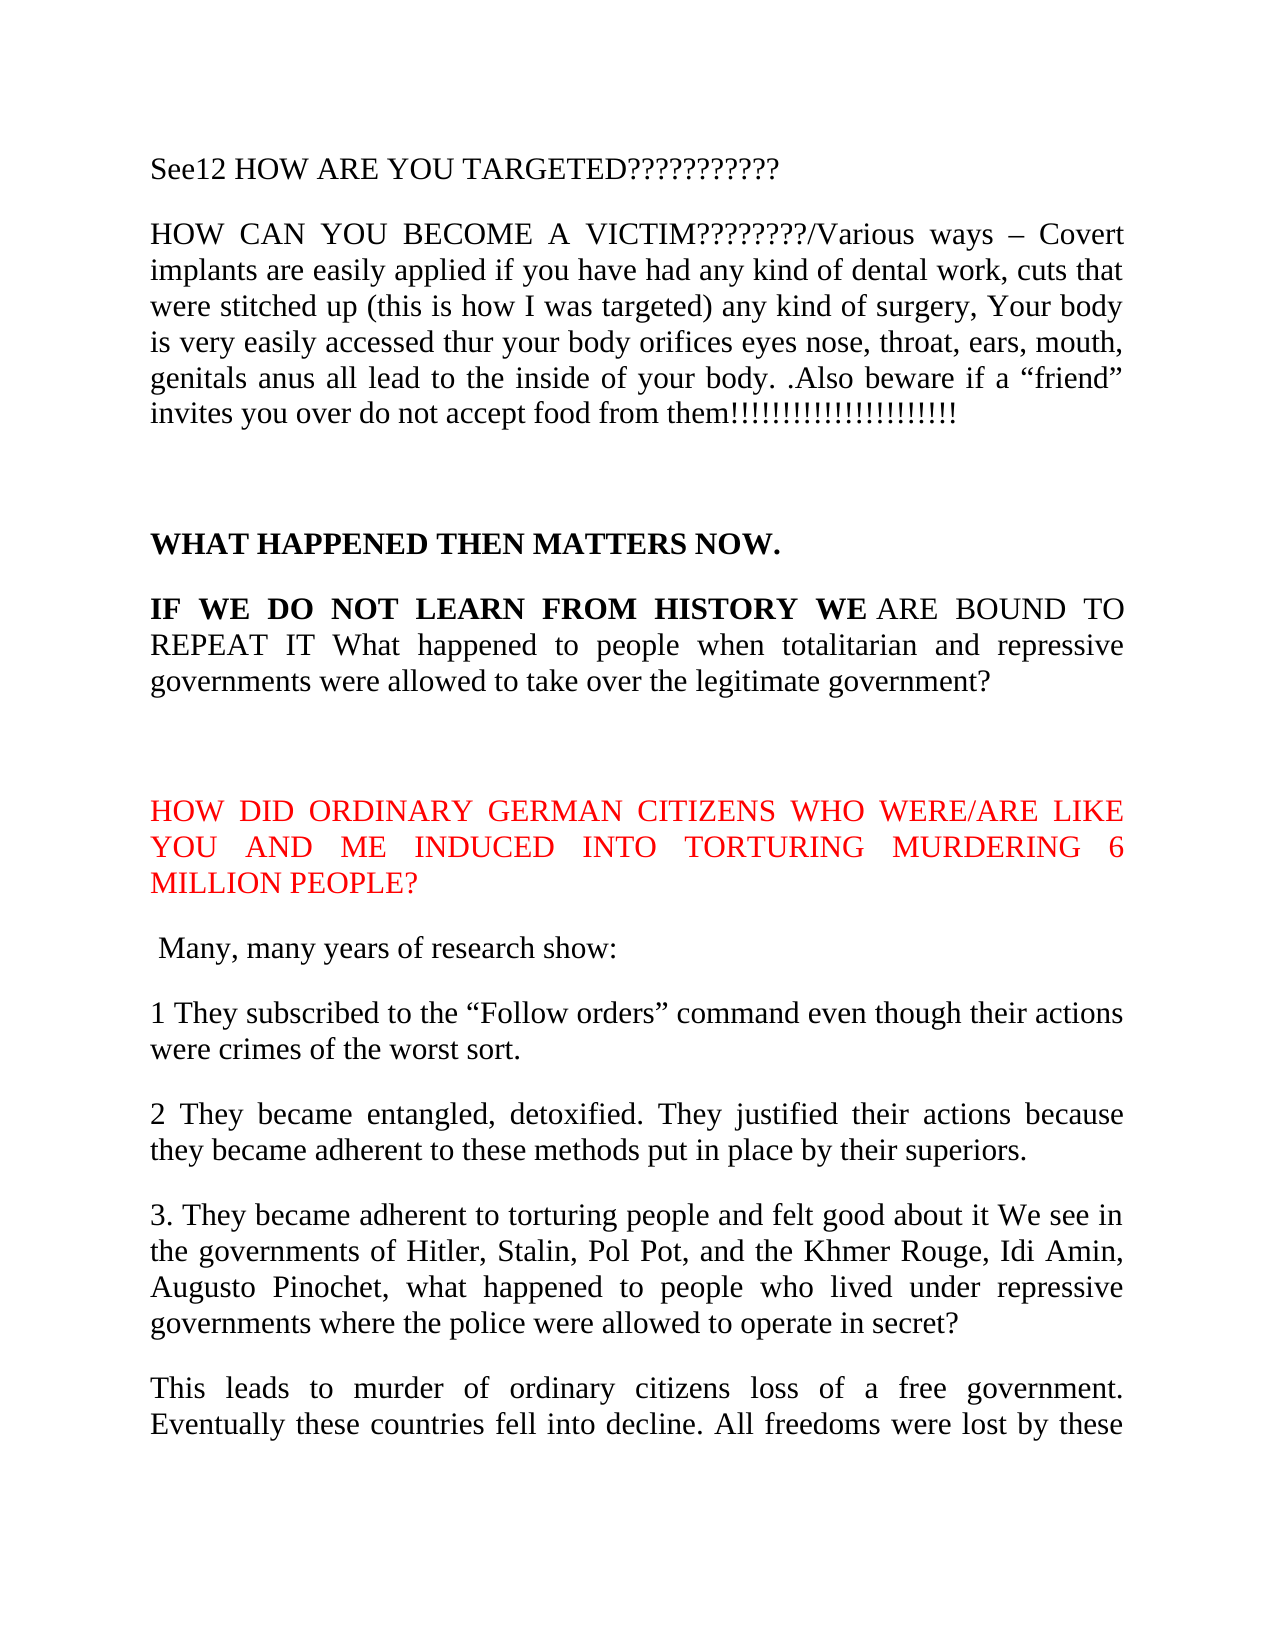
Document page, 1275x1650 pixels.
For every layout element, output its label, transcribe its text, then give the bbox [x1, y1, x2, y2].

text 2 They became entangled, detoxified. They justified their actions because they became adherent to these methods put in place by their superiors. [150, 1095, 1125, 1167]
text IF WE DO NOT LEARN FROM HISTORY WE ARE BOUND TO REPEAT IT What happened to people when totalitarian and repressive governments were allowed to take over the legitimate government? [150, 590, 1125, 698]
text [150, 1369, 1125, 1441]
text 3. They became adherent to torturing people and felt good about it We see in the governments of Hitler, Stalin, Pol Pot, and the Khmer Rouge, Idi Amin, Augusto Pinochet, what happened to people who lived under repressive governments where the police were allowed to operate in secret? [150, 1196, 1125, 1340]
text HOW CAN YOU BECOME A VICTIM????????/Various ways – Covert implants are easily applied if you have had any kind of dental work, cuts that were stitched up (this is how I was targeted) any kind of surgery, Your body is very easily accessed thur your body orifices eyes nose, throat, ears, mouth, genitals anus all lead to the inside of your body. .Also beware if a “friend” invites you over do not accept food from them!!!!!!!!!!!!!!!!!!!!!! [150, 215, 1125, 431]
text WHAT HAPPENED THEN MATTERS NOW. [150, 525, 1125, 561]
text HOW DID ORDINARY GERMAN CITIZENS WHO WERE/ARE LIKE YOU AND ME INDUCED INTO TORTURING MURDERING 6 MILLION PEOPLE? [150, 792, 1125, 900]
text Many, many years of research show: [150, 929, 1125, 965]
text See12 HOW ARE YOU TARGETED??????????? [150, 150, 1125, 186]
text 1 They subscribed to the “Follow orders” command even though their actions were crimes of the worst sort. [150, 994, 1125, 1066]
